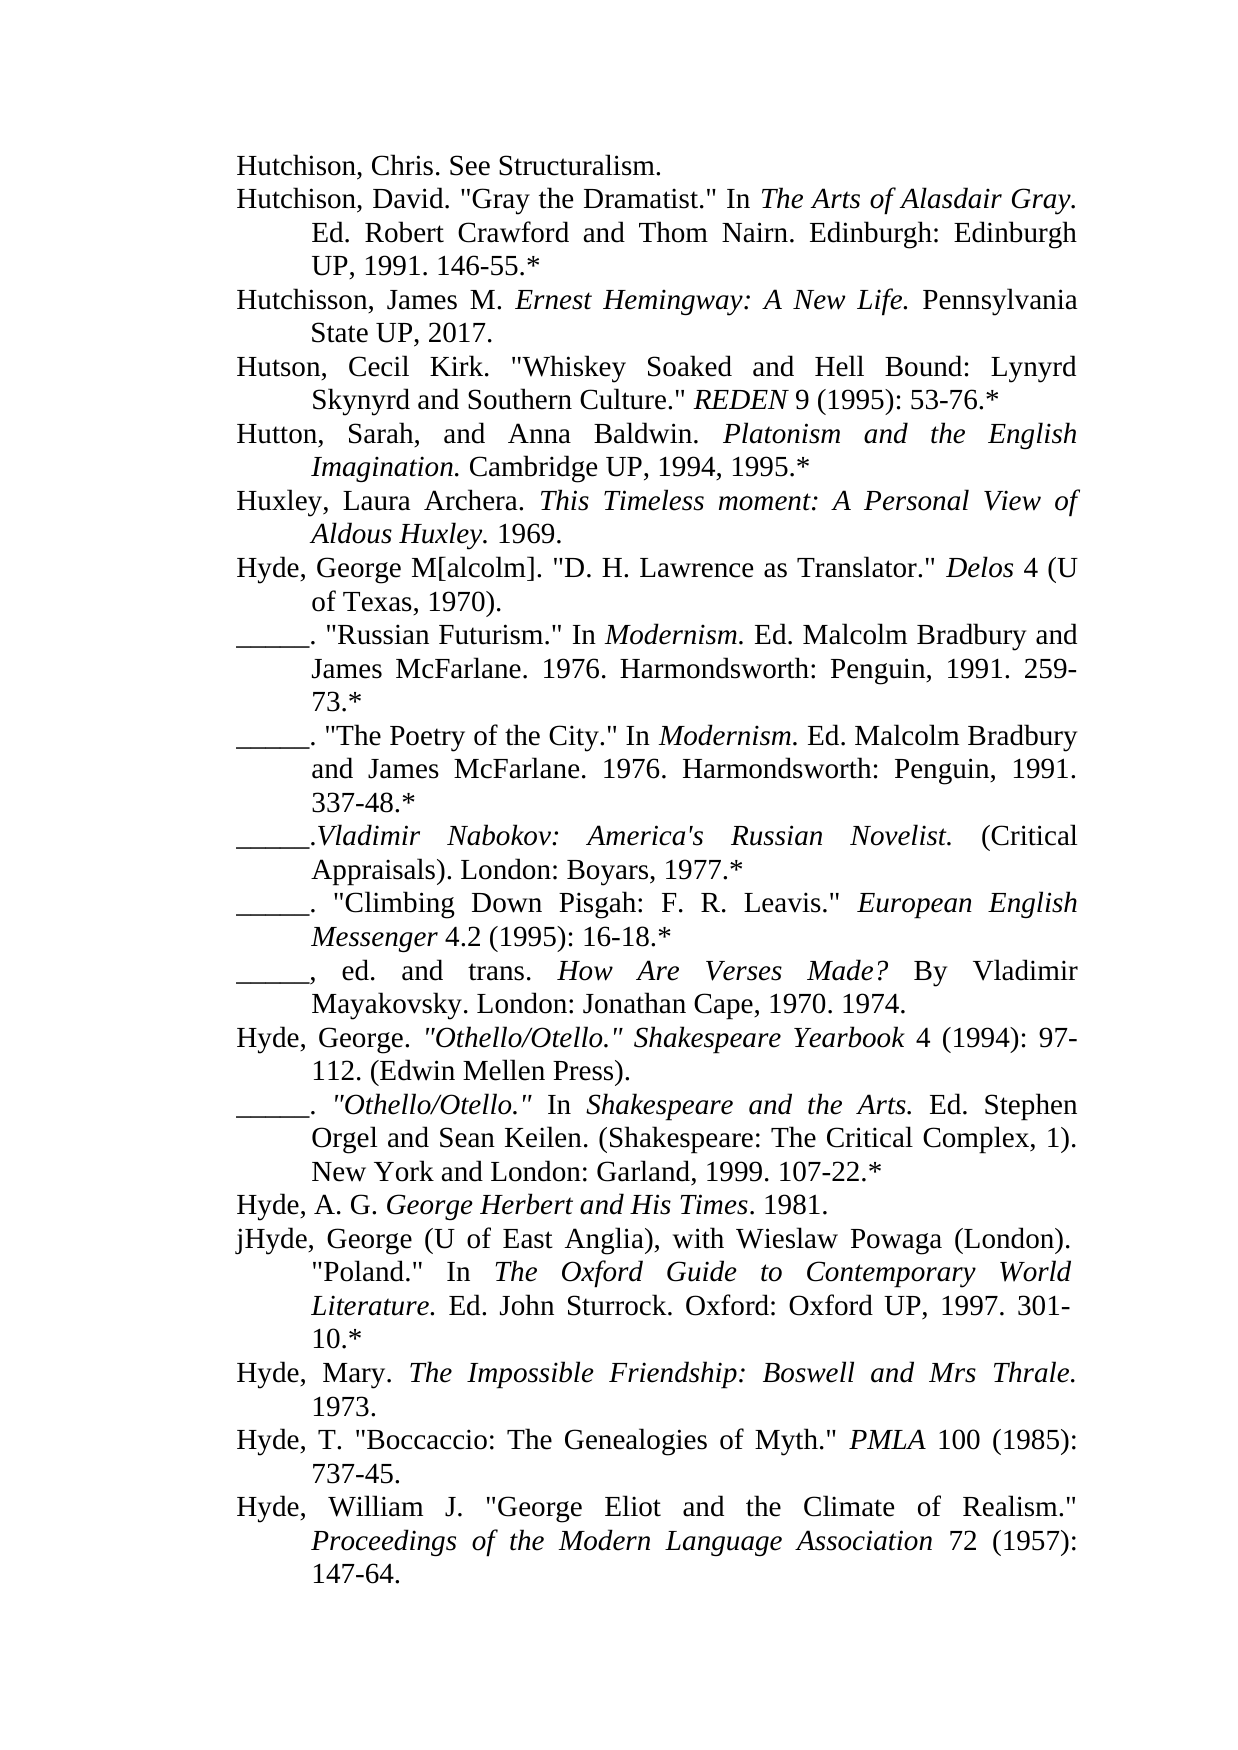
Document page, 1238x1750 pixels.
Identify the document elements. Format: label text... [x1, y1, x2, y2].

text _____.Vladimir Nabokov: America's Russian Novelist. (Critical Appraisals). London: Boyars, 1977.* [236, 818, 1078, 886]
text Hutchison, David. "Gray the Dramatist." In The Arts of Alasdair Gray. Ed. Robert Crawford and Thom Nairn. Edinburgh: Edinburgh UP, 1991. 146-55.* [236, 181, 1078, 282]
text Hutchisson, James M. Ernest Hemingway: A New Life. Pennsylvania State UP, 2017. [236, 282, 1078, 349]
text Hyde, T. "Boccaccio: The Genealogies of Myth." PMLA 100 (1985): 737-45. [236, 1422, 1078, 1489]
text Hyde, A. G. George Herbert and His Times. 1981. [236, 1187, 1078, 1221]
text _____. "The Poetry of the City." In Modernism. Ed. Malcolm Bradbury and James McFarlane. 1976. Harmondsworth: Penguin, 1991. 337-48.* [236, 718, 1078, 818]
text Hyde, William J. "George Eliot and the Climate of Realism." Proceedings of the Modern Language Association 72 (1957): 147-64. [236, 1489, 1078, 1590]
text Hutchison, Chris. See Structuralism. [236, 148, 1078, 181]
text Hyde, Mary. The Impossible Friendship: Boswell and Mrs Thrale. 1973. [236, 1355, 1078, 1422]
text Huxley, Laura Archera. This Timeless moment: A Personal View of Aldous Huxley. 1969. [236, 483, 1078, 550]
text _____. "Climbing Down Pisgah: F. R. Leavis." European English Messenger 4.2 (1995): 16-18.* [236, 886, 1078, 953]
text jHyde, George (U of East Anglia), with Wieslaw Powaga (London). "Poland." In The Oxford Guide to Contemporary World Literature. Ed. John Sturrock. Oxford: Oxford UP, 1997. 301-10.* [236, 1221, 1072, 1355]
text Hyde, George. "Othello/Otello." Shakespeare Yearbook 4 (1994): 97-112. (Edwin Mellen Press). [236, 1020, 1078, 1087]
text Hutton, Sarah, and Anna Baldwin. Platonism and the English Imagination. Cambridge UP, 1994, 1995.* [236, 416, 1078, 483]
text Hyde, George M[alcolm]. "D. H. Lawrence as Translator." Delos 4 (U of Texas, 1970). [236, 550, 1078, 617]
text Hutson, Cecil Kirk. "Whiskey Soaked and Hell Bound: Lynyrd Skynyrd and Southern Culture." REDEN 9 (1995): 53-76.* [236, 349, 1078, 416]
text _____. "Russian Futurism." In Modernism. Ed. Malcolm Bradbury and James McFarlane. 1976. Harmondsworth: Penguin, 1991. 259-73.* [236, 617, 1078, 718]
text _____, ed. and trans. How Are Verses Made? By Vladimir Mayakovsky. London: Jonathan Cape, 1970. 1974. [236, 953, 1078, 1020]
text _____. "Othello/Otello." In Shakespeare and the Arts. Ed. Stephen Orgel and Sean Keilen. (Shakespeare: The Critical Complex, 1). New York and London: Garland, 1999. 107-22.* [236, 1087, 1078, 1187]
